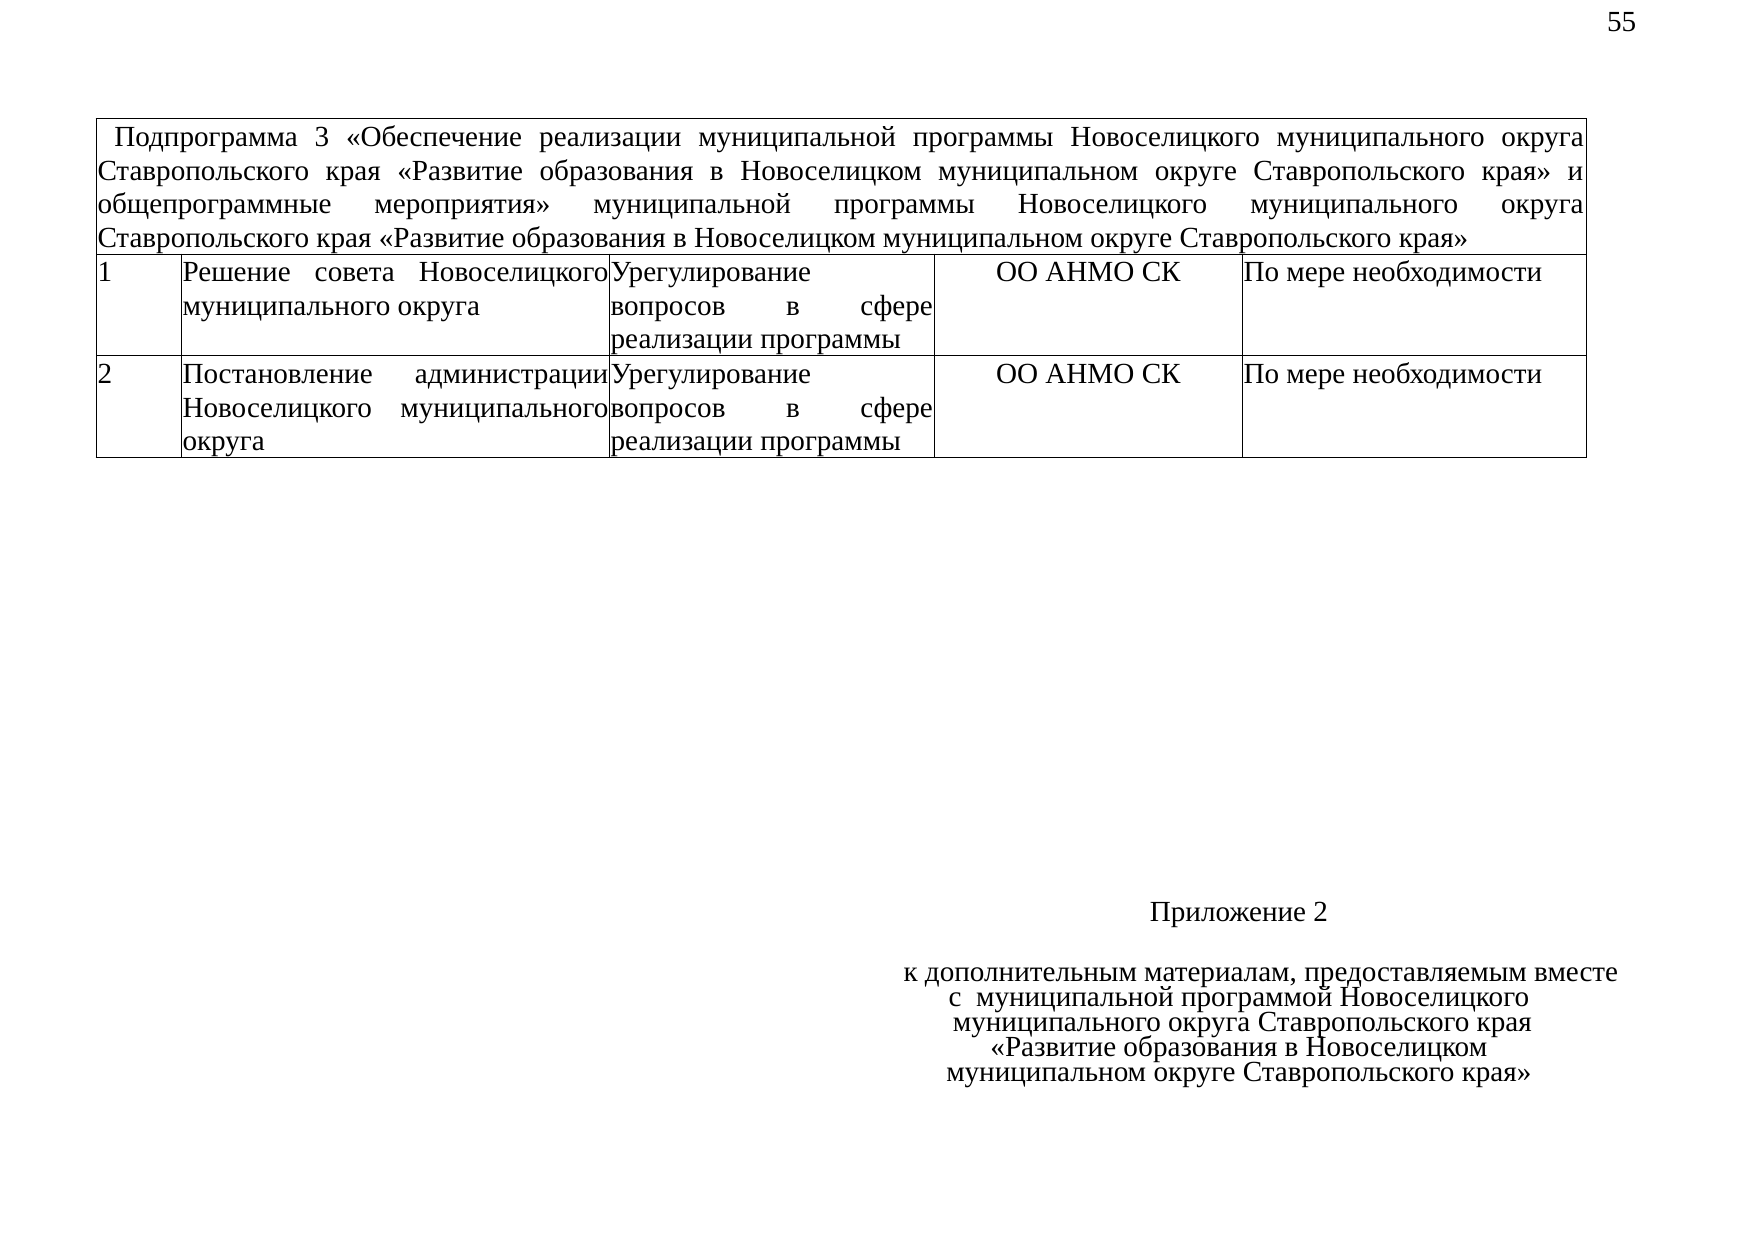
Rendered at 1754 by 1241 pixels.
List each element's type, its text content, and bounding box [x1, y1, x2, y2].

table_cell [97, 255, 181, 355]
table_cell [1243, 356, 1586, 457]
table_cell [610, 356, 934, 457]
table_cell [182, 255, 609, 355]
text муниципального округа Ставропольского края [842, 1011, 1636, 1036]
text муниципальном округе Ставропольского края» [842, 1061, 1636, 1086]
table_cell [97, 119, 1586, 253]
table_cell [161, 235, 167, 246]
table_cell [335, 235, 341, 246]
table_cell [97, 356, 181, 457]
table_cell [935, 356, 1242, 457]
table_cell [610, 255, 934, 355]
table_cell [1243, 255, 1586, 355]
text с муниципальной программой Новоселицкого [842, 986, 1636, 1011]
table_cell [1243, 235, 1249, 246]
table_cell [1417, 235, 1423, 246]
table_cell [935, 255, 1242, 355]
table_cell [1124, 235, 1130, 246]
text Приложение 2 [842, 894, 1636, 927]
text «Развитие образования в Новоселицком [842, 1036, 1636, 1061]
text к дополнительным материалам, предоставляемым вместе [118, 961, 1636, 986]
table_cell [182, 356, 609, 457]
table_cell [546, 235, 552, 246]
